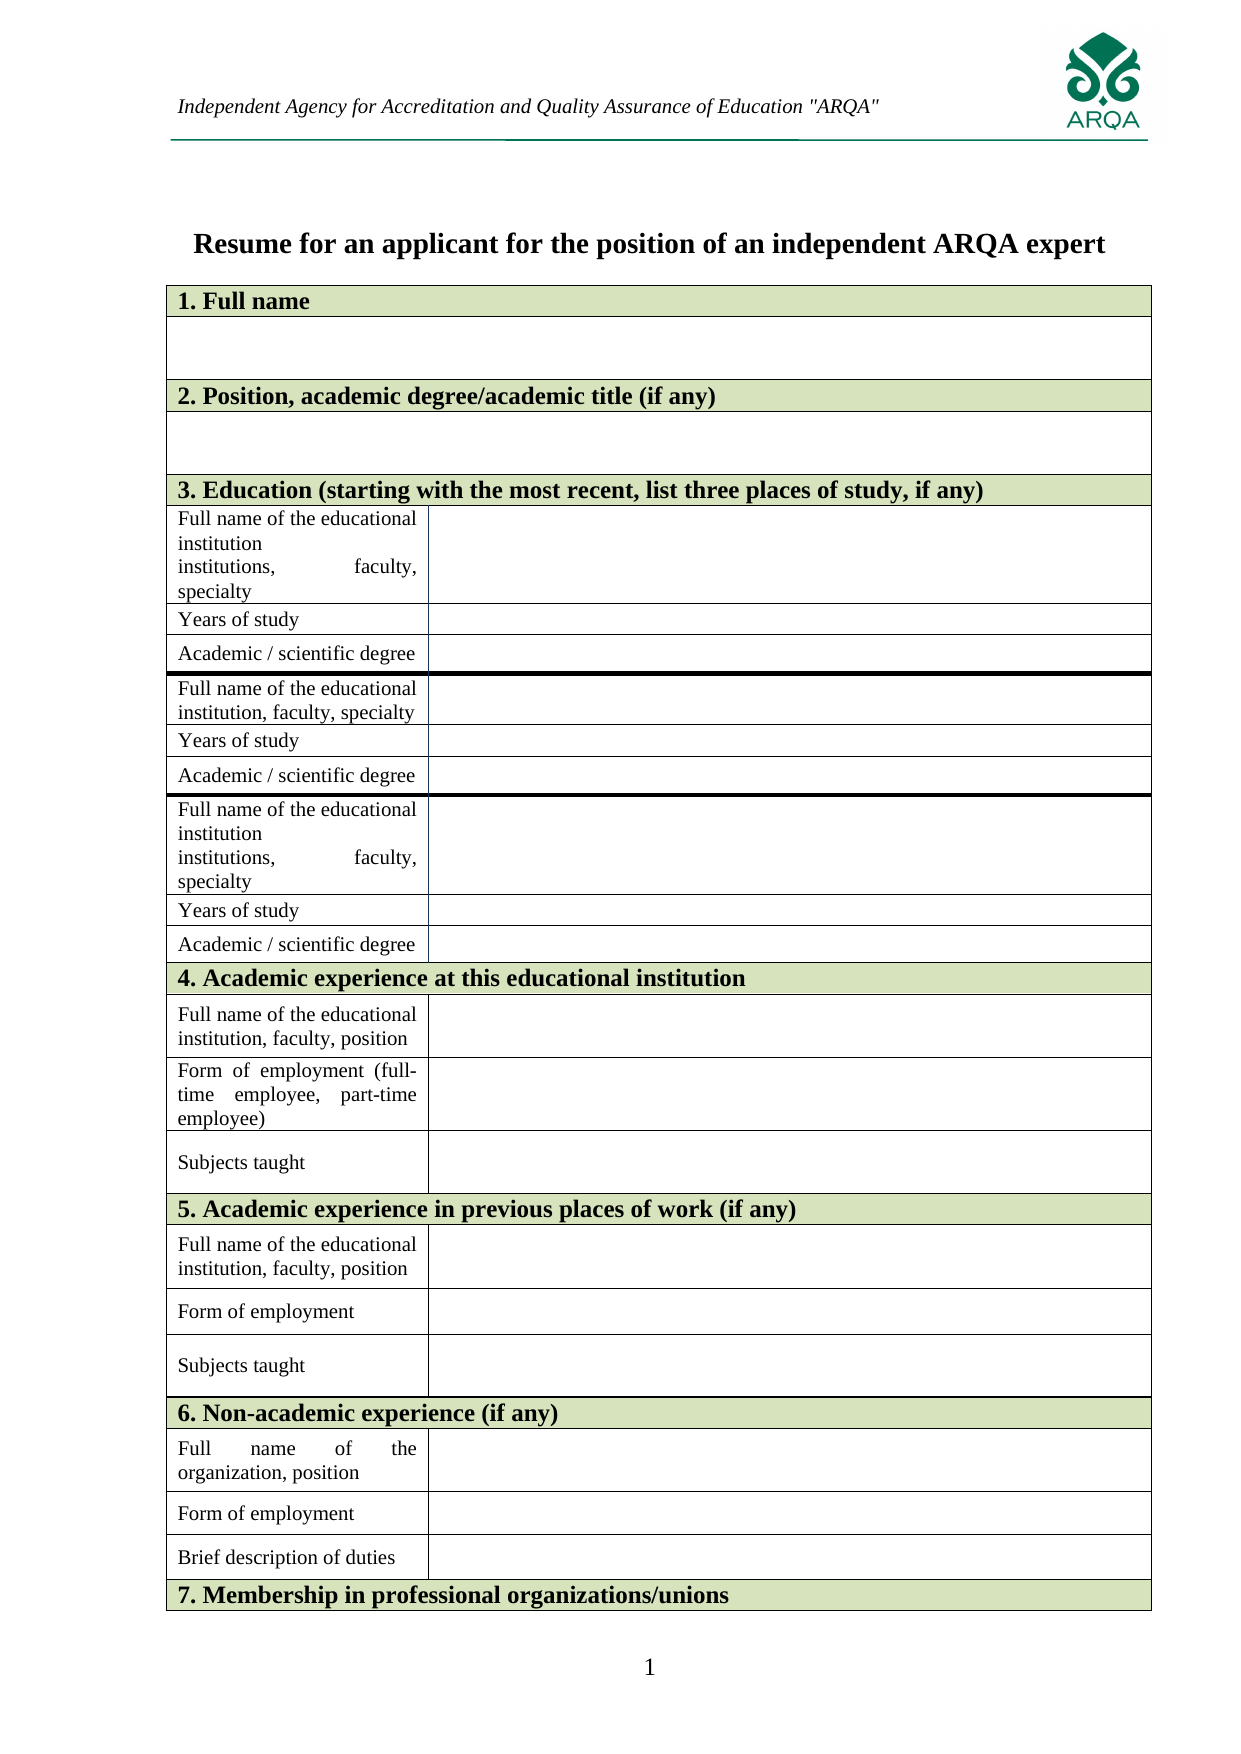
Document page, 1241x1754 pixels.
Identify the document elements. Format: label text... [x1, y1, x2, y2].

table_cell Years of study [167, 725, 428, 756]
table_cell Full name of the educational institution, faculty, position [167, 1225, 428, 1287]
table_cell [429, 1429, 1151, 1491]
table_cell [429, 635, 1151, 671]
table_cell [167, 412, 1151, 474]
table_cell [429, 1289, 1151, 1333]
table_cell [429, 676, 1151, 724]
subtitle Resume for an applicant for the position of an independent ARQA expert [177, 226, 1122, 259]
table_cell [429, 1225, 1151, 1287]
table_cell [429, 1335, 1151, 1396]
table_cell Academic / scientific degree [167, 757, 428, 792]
table_cell 7. Membership in professional organizations/unions [167, 1580, 1151, 1610]
table_cell Subjects taught [167, 1131, 428, 1193]
table_cell Full name of the educational institution institutions, faculty, specialty [167, 797, 428, 893]
table_cell [429, 797, 1151, 893]
table_cell [429, 895, 1151, 925]
table_cell Years of study [167, 895, 428, 925]
table_cell Brief description of duties [167, 1535, 428, 1578]
table_header 1. Full name [167, 286, 1151, 316]
table_cell [429, 1058, 1151, 1130]
table_cell Form of employment [167, 1289, 428, 1333]
table_cell [429, 725, 1151, 756]
table_cell [429, 1492, 1151, 1534]
table_cell Subjects taught [167, 1335, 428, 1396]
table_cell 3. Education (starting with the most recent, list three places of study, if any) [167, 475, 1151, 505]
table_cell [167, 317, 1151, 379]
table_cell [429, 604, 1151, 634]
table_cell Full name of the organization, position [167, 1429, 428, 1491]
table_cell Form of employment (full-time employee, part-time employee) [167, 1058, 428, 1130]
table_cell Full name of the educational institution institutions, faculty, specialty [167, 506, 428, 603]
table_cell Academic / scientific degree [167, 635, 428, 671]
table_cell [429, 995, 1151, 1057]
table_cell Academic / scientific degree [167, 926, 428, 962]
table_cell Full name of the educational institution, faculty, specialty [167, 676, 428, 724]
table_cell 2. Position, academic degree/academic title (if any) [167, 380, 1151, 411]
table_cell [429, 506, 1151, 603]
table_cell Full name of the educational institution, faculty, position [167, 995, 428, 1057]
table_cell [429, 757, 1151, 792]
table_cell 6. Non-academic experience (if any) [167, 1398, 1151, 1428]
table_cell [429, 926, 1151, 962]
table_cell 4. Academic experience at this educational institution [167, 963, 1151, 993]
table_cell [429, 1535, 1151, 1578]
table_cell Years of study [167, 604, 428, 634]
table_cell [429, 1131, 1151, 1193]
table_cell 5. Academic experience in previous places of work (if any) [167, 1194, 1151, 1224]
table_cell Form of employment [167, 1492, 428, 1534]
picture [1039, 27, 1166, 145]
